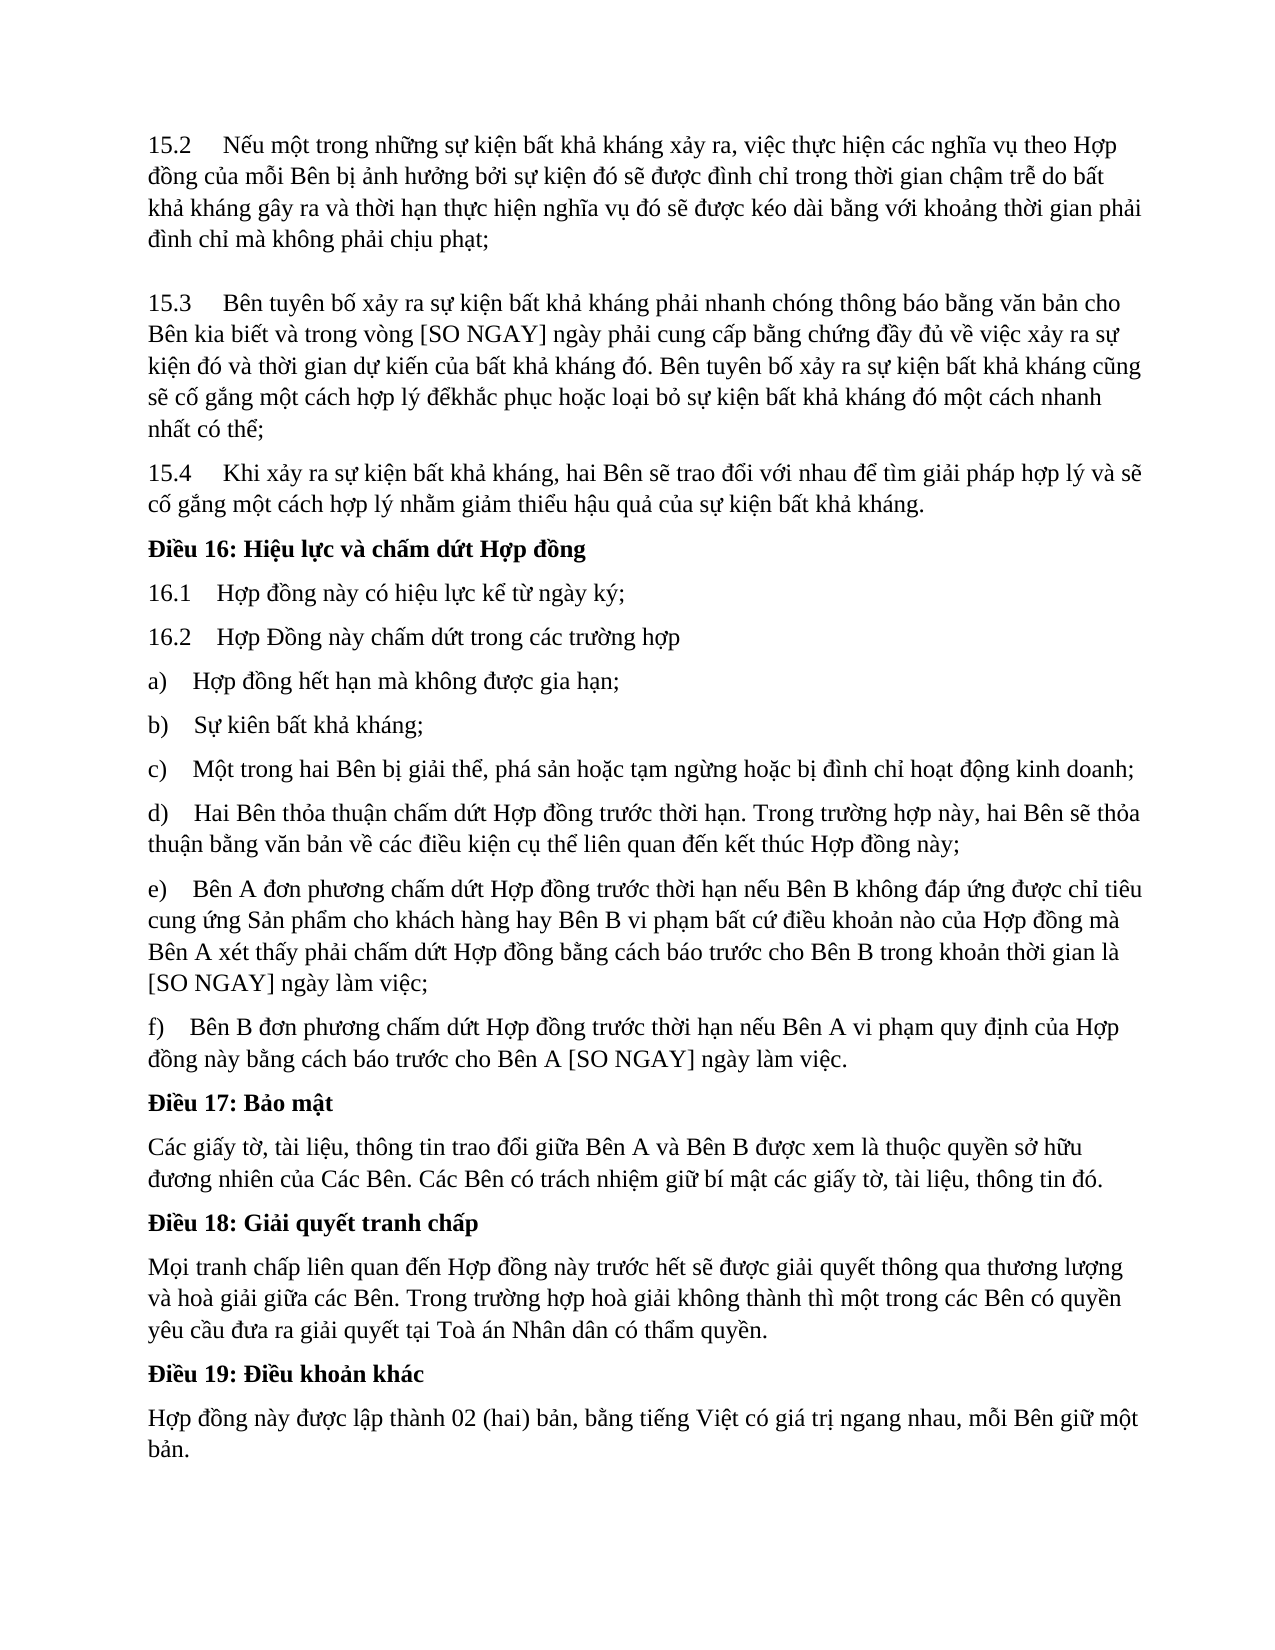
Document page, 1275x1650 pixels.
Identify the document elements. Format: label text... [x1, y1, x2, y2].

text Các giấy tờ, tài liệu, thông tin trao đổi giữa Bên A và Bên B được xem là thuộc quyền sở hữu đương nhiên của Các Bên. Các Bên có trách nhiệm giữ bí mật các giấy tờ, tài liệu, thông tin đó. [148, 1132, 1145, 1192]
text Điều 16: Hiệu lực và chấm dứt Hợp đồng [148, 534, 1145, 562]
text f) Bên B đơn phương chấm dứt Hợp đồng trước thời hạn nếu Bên A vi phạm quy định của Hợp đồng này bằng cách báo trước cho Bên A [SO NGAY] ngày làm việc. [148, 1012, 1145, 1073]
text b) Sự kiên bất khả kháng; [148, 710, 1145, 739]
text 16.2 Hợp Đồng này chấm dứt trong các trường hợp [148, 622, 1145, 651]
text Điều 17: Bảo mật [148, 1088, 1145, 1117]
text Điều 19: Điều khoản khác [148, 1359, 1145, 1388]
text d) Hai Bên thỏa thuận chấm dứt Hợp đồng trước thời hạn. Trong trường hợp này, hai Bên sẽ thỏa thuận bằng văn bản về các điều kiện cụ thể liên quan đến kết thúc Hợp đồng này; [148, 798, 1145, 858]
text 16.1 Hợp đồng này có hiệu lực kể từ ngày ký; [148, 578, 1145, 606]
text Mọi tranh chấp liên quan đến Hợp đồng này trước hết sẽ được giải quyết thông qua thương lượng và hoà giải giữa các Bên. Trong trường hợp hoà giải không thành thì một trong các Bên có quyền yêu cầu đưa ra giải quyết tại Toà án Nhân dân có thẩm quyền. [148, 1252, 1145, 1344]
text a) Hợp đồng hết hạn mà không được gia hạn; [148, 666, 1145, 694]
text c) Một trong hai Bên bị giải thể, phá sản hoặc tạm ngừng hoặc bị đình chỉ hoạt động kinh doanh; [148, 754, 1145, 783]
text Điều 18: Giải quyết tranh chấp [148, 1208, 1145, 1236]
text Hợp đồng này được lập thành 02 (hai) bản, bằng tiếng Việt có giá trị ngang nhau, mỗi Bên giữ một bản. [148, 1403, 1145, 1463]
text e) Bên A đơn phương chấm dứt Hợp đồng trước thời hạn nếu Bên B không đáp ứng được chỉ tiêu cung ứng Sản phẩm cho khách hàng hay Bên B vi phạm bất cứ điều khoản nào của Hợp đồng mà Bên A xét thấy phải chấm dứt Hợp đồng bằng cách báo trước cho Bên B trong khoản thời gian là [SO NGAY] ngày làm việc; [148, 874, 1145, 997]
text 15.2 Nếu một trong những sự kiện bất khả kháng xảy ra, việc thực hiện các nghĩa vụ theo Hợp đồng của mỗi Bên bị ảnh hưởng bởi sự kiện đó sẽ được đình chỉ trong thời gian chậm trễ do bất khả kháng gây ra và thời hạn thực hiện nghĩa vụ đó sẽ được kéo dài bằng với khoảng thời gian phải đình chỉ mà không phải chịu phạt; 15.3 Bên tuyên bố xảy ra sự kiện bất khả kháng phải nhanh chóng thông báo bằng văn bản cho Bên kia biết và trong vòng [SO NGAY] ngày phải cung cấp bằng chứng đầy đủ về việc xảy ra sự kiện đó và thời gian dự kiến của bất khả kháng đó. Bên tuyên bố xảy ra sự kiện bất khả kháng cũng sẽ cố gắng một cách hợp lý đểkhắc phục hoặc loại bỏ sự kiện bất khả kháng đó một cách nhanh nhất có thể; [148, 130, 1145, 443]
text 15.4 Khi xảy ra sự kiện bất khả kháng, hai Bên sẽ trao đổi với nhau để tìm giải pháp hợp lý và sẽ cố gắng một cách hợp lý nhằm giảm thiểu hậu quả của sự kiện bất khả kháng. [148, 458, 1145, 518]
